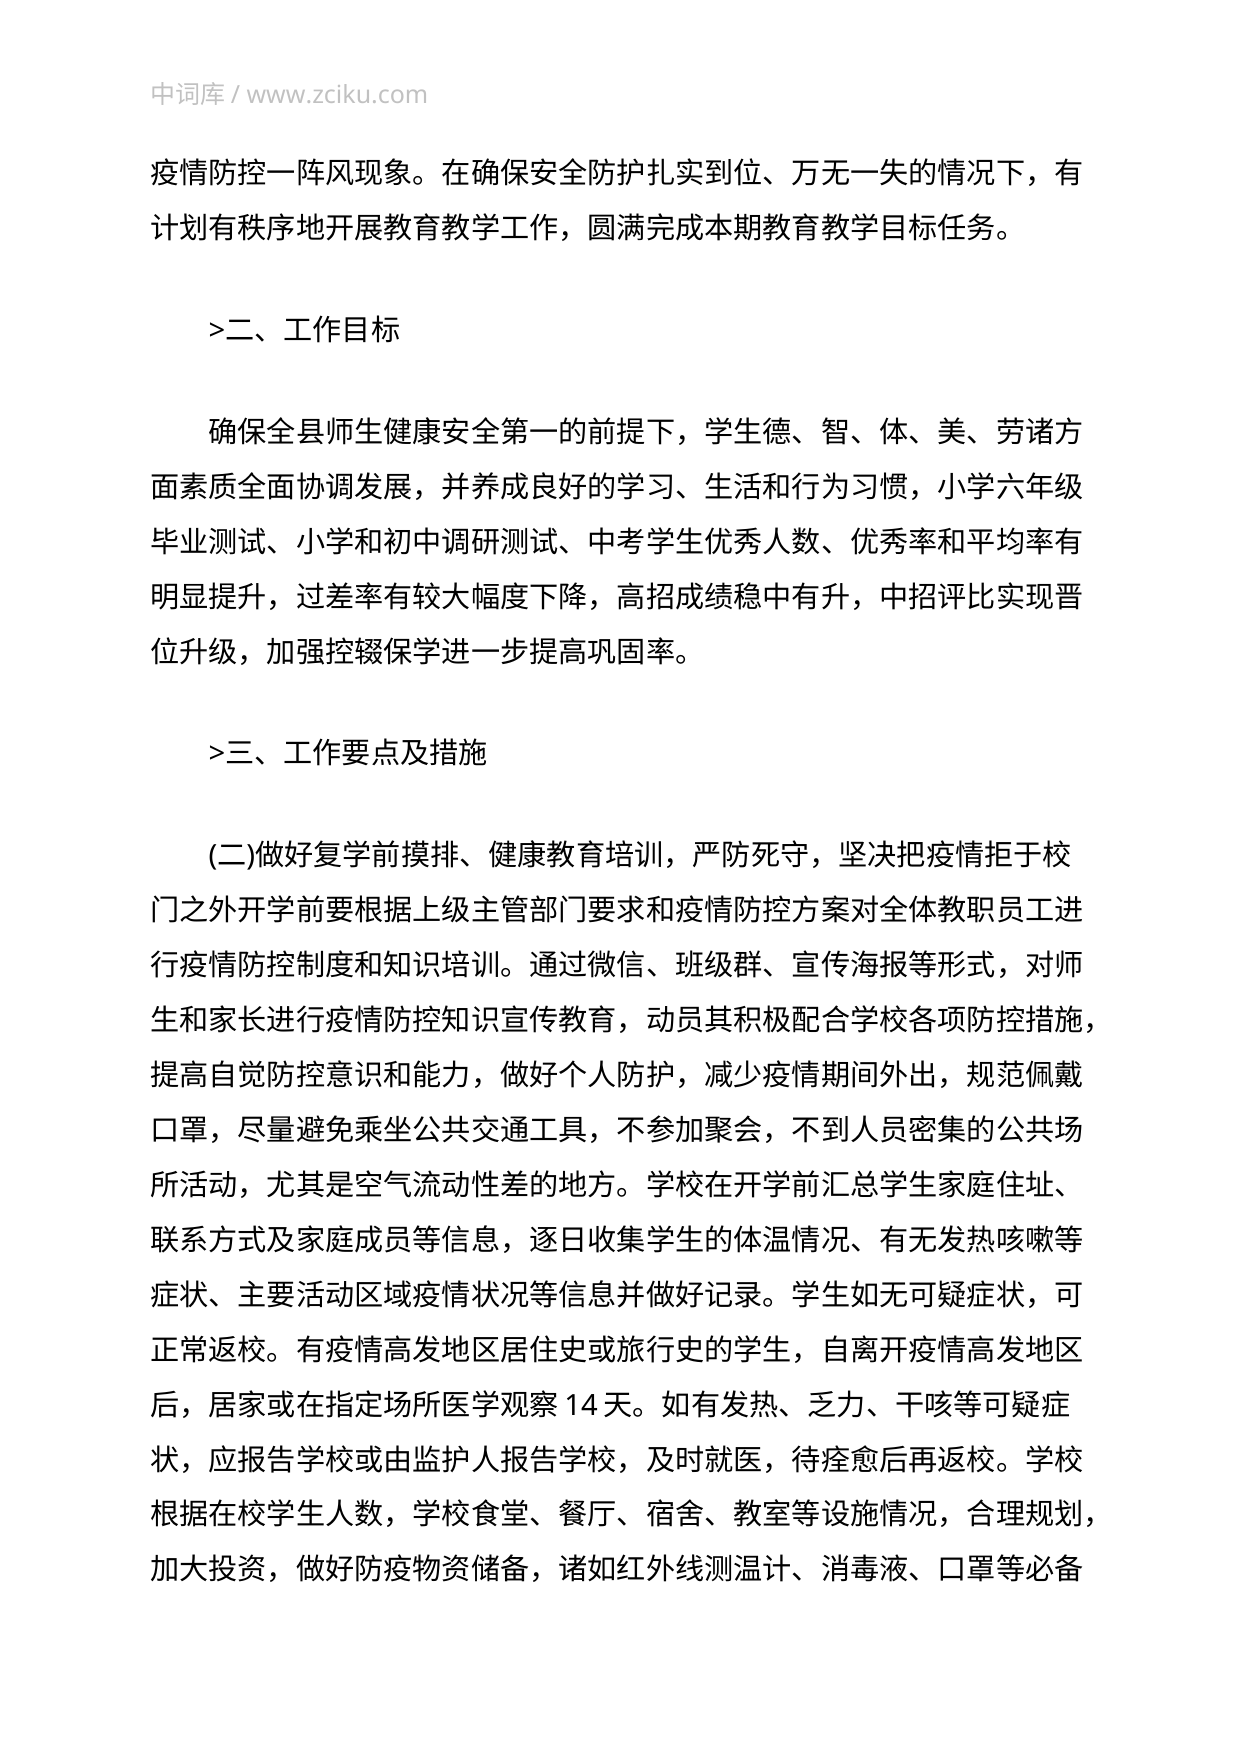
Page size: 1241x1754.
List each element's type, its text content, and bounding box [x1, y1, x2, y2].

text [150, 150, 1090, 247]
text >三、工作要点及措施 [150, 730, 1090, 772]
text 确保全县师生健康安全第一的前提下，学生德、智、体、美、劳诸方面素质全面协调发展，并养成良好的学习、生活和行为习惯，小学六年级毕业测试、小学和初中调研测试、中考学生优秀人数、优秀率和平均率有明显提升，过差率有较大幅度下降，高招成绩稳中有升，中招评比实现晋位升级，加强控辍保学进一步提高巩固率。 [150, 409, 1090, 671]
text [150, 832, 1090, 1588]
text >二、工作目标 [150, 307, 1090, 349]
